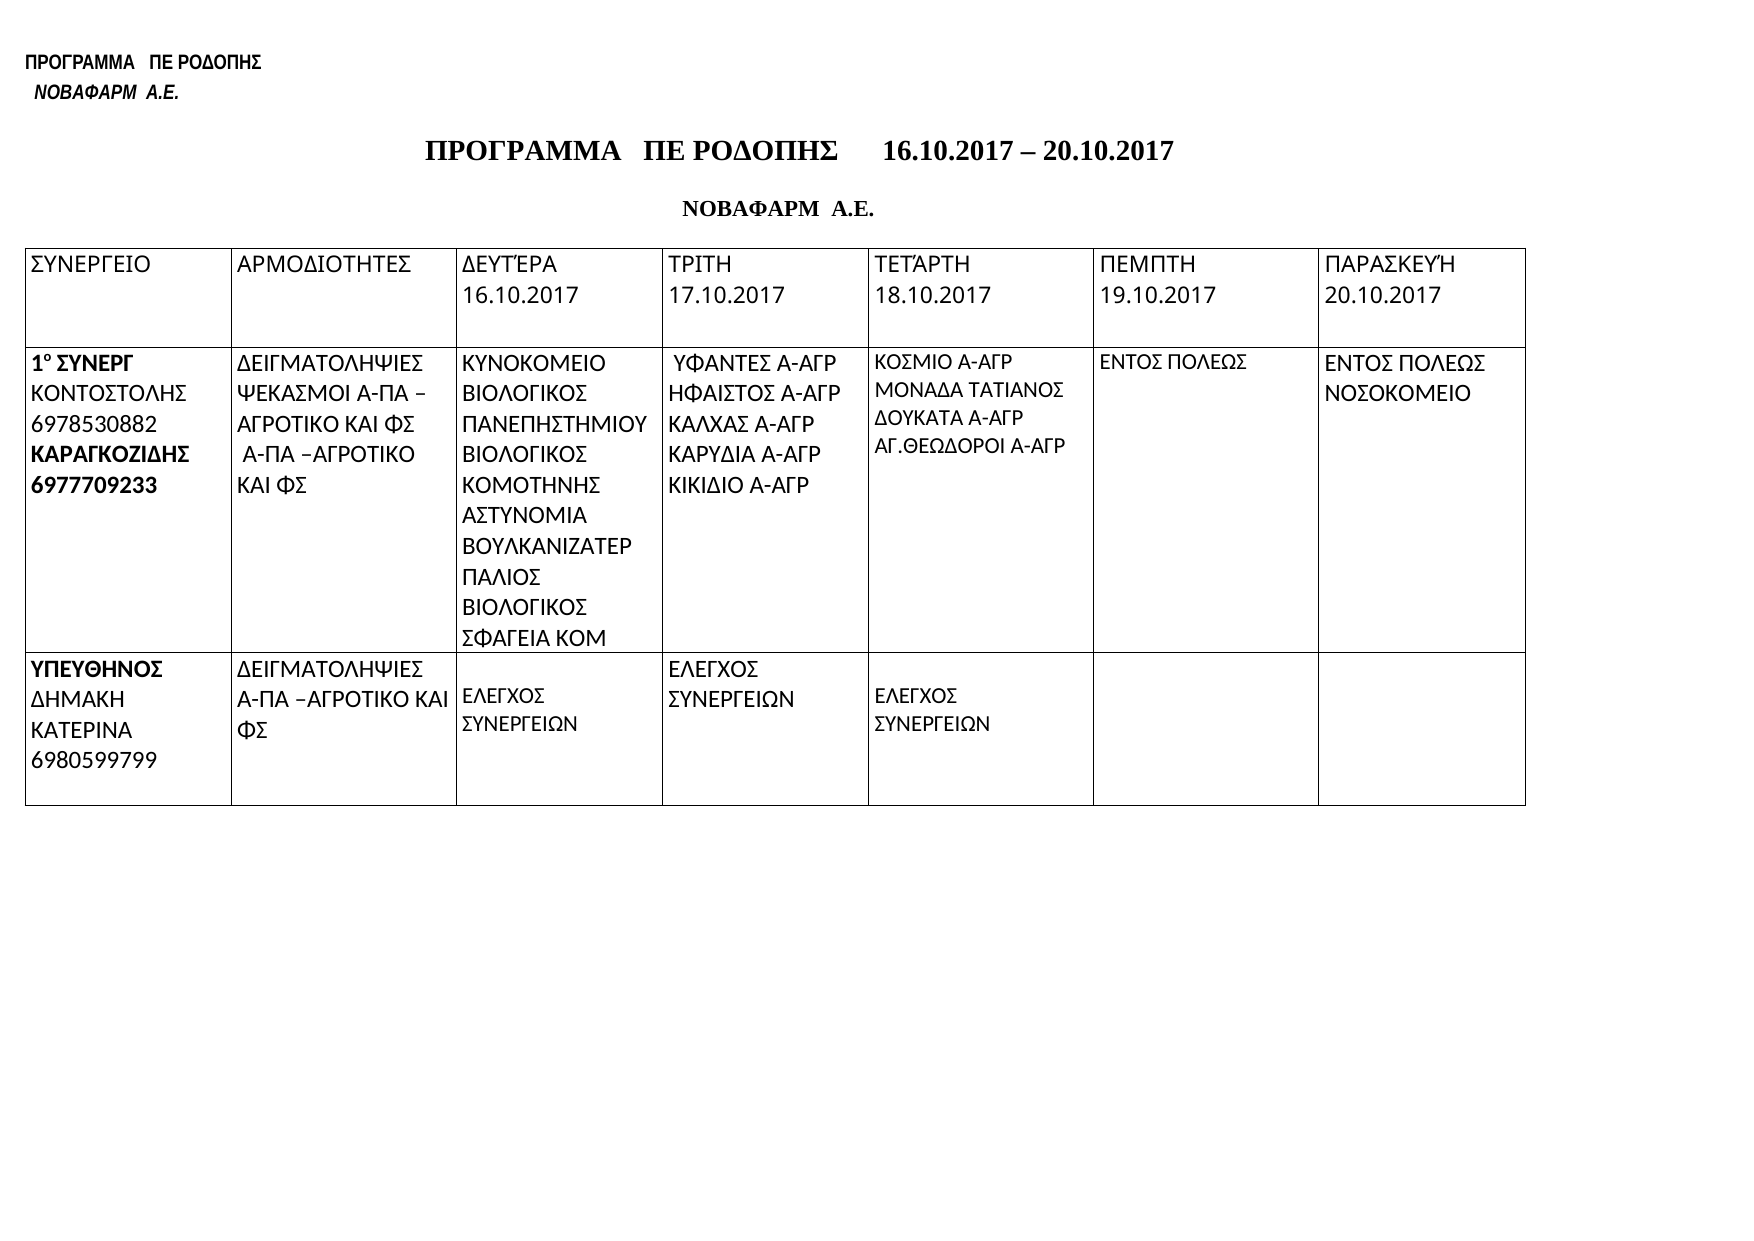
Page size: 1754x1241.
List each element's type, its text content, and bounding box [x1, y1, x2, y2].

table_header ΠΑΡΑΣΚΕΥΉ 20.10.2017 [1319, 249, 1525, 346]
table_cell [1319, 653, 1525, 805]
table_cell ΕΝΤΟΣ ΠΟΛΕΩΣ [1094, 348, 1318, 652]
table_cell ΕΛΕΓΧΟΣ ΣΥΝΕΡΓΕΙΩΝ [663, 653, 868, 805]
table_cell ΔΕΙΓΜΑΤΟΛΗΨΙΕΣ ΨΕΚΑΣΜΟΙ Α-ΠΑ –ΑΓΡΟΤΙΚΟ ΚΑΙ ΦΣ Α-ΠΑ –ΑΓΡΟΤΙΚΟ ΚΑΙ ΦΣ [232, 348, 456, 652]
table_header ΔΕΥΤΈΡΑ 16.10.2017 [457, 249, 662, 346]
table_header ΤΡΙΤΗ 17.10.2017 [663, 249, 868, 346]
table_header ΣΥΝΕΡΓΕΙΟ [26, 249, 231, 346]
table_cell ΕΝΤΟΣ ΠΟΛΕΩΣ ΝΟΣΟΚΟΜΕΙΟ [1319, 348, 1525, 652]
text ΝΟΒΑΦΑΡΜ Α.Ε. [25, 195, 1728, 221]
table_header ΑΡΜΟΔΙΟΤΗΤΕΣ [232, 249, 456, 346]
table_cell ΚΥΝΟΚΟΜΕΙΟ ΒΙΟΛΟΓΙΚΟΣ ΠΑΝΕΠΗΣΤΗΜΙΟΥ ΒΙΟΛΟΓΙΚΟΣ ΚΟΜΟΤΗΝΗΣ ΑΣΤΥΝΟΜΙΑ ΒΟΥΛΚΑΝΙΖΑΤΕΡ ΠΑΛΙΟΣ ΒΙΟΛΟΓΙΚΟΣ ΣΦΑΓΕΙΑ ΚΟΜ [457, 348, 662, 652]
text ΠΡΟΓΡΑΜΜΑ ΠΕ ΡΟΔΟΠΗΣ 16.10.2017 – 20.10.2017 [25, 133, 1728, 166]
subtitle ΠΡΟΓΡΑΜΜΑ ΠΕ ΡΟΔΟΠΗΣ [25, 50, 1728, 74]
table_header ΠΕΜΠΤΗ 19.10.2017 [1094, 249, 1318, 346]
table_cell ΥΦΑΝΤΕΣ Α-ΑΓΡ ΗΦΑΙΣΤΟΣ Α-ΑΓΡ ΚΑΛΧΑΣ Α-ΑΓΡ ΚΑΡΥΔΙΑ Α-ΑΓΡ ΚΙΚΙΔΙΟ Α-ΑΓΡ [663, 348, 868, 652]
table_header ΤΕΤΆΡΤΗ 18.10.2017 [869, 249, 1093, 346]
table_cell ΕΛΕΓΧΟΣ ΣΥΝΕΡΓΕΙΩΝ [457, 653, 662, 805]
table_cell ΚΟΣΜΙΟ Α-ΑΓΡ ΜΟΝΑΔΑ ΤΑΤΙΑΝΟΣ ΔΟΥΚΑΤΑ Α-ΑΓΡ ΑΓ.ΘΕΩΔΟΡΟΙ Α-ΑΓΡ [869, 348, 1093, 652]
table_cell ΥΠΕΥΘΗΝΟΣ ΔΗΜΑΚΗ ΚΑΤΕΡΙΝΑ 6980599799 [26, 653, 231, 805]
table_cell 1ο ΣΥΝΕΡΓ ΚΟΝΤΟΣΤΟΛΗΣ 6978530882 ΚΑΡΑΓΚΟΖΙΔΗΣ 6977709233 [26, 348, 231, 652]
table_cell ΔΕΙΓΜΑΤΟΛΗΨΙΕΣ Α-ΠΑ –ΑΓΡΟΤΙΚΟ ΚΑΙ ΦΣ [232, 653, 456, 805]
table_cell [1094, 653, 1318, 805]
text ΝΟΒΑΦΑΡΜ Α.Ε. [25, 80, 1728, 104]
table_cell ΕΛΕΓΧΟΣ ΣΥΝΕΡΓΕΙΩΝ [869, 653, 1093, 805]
